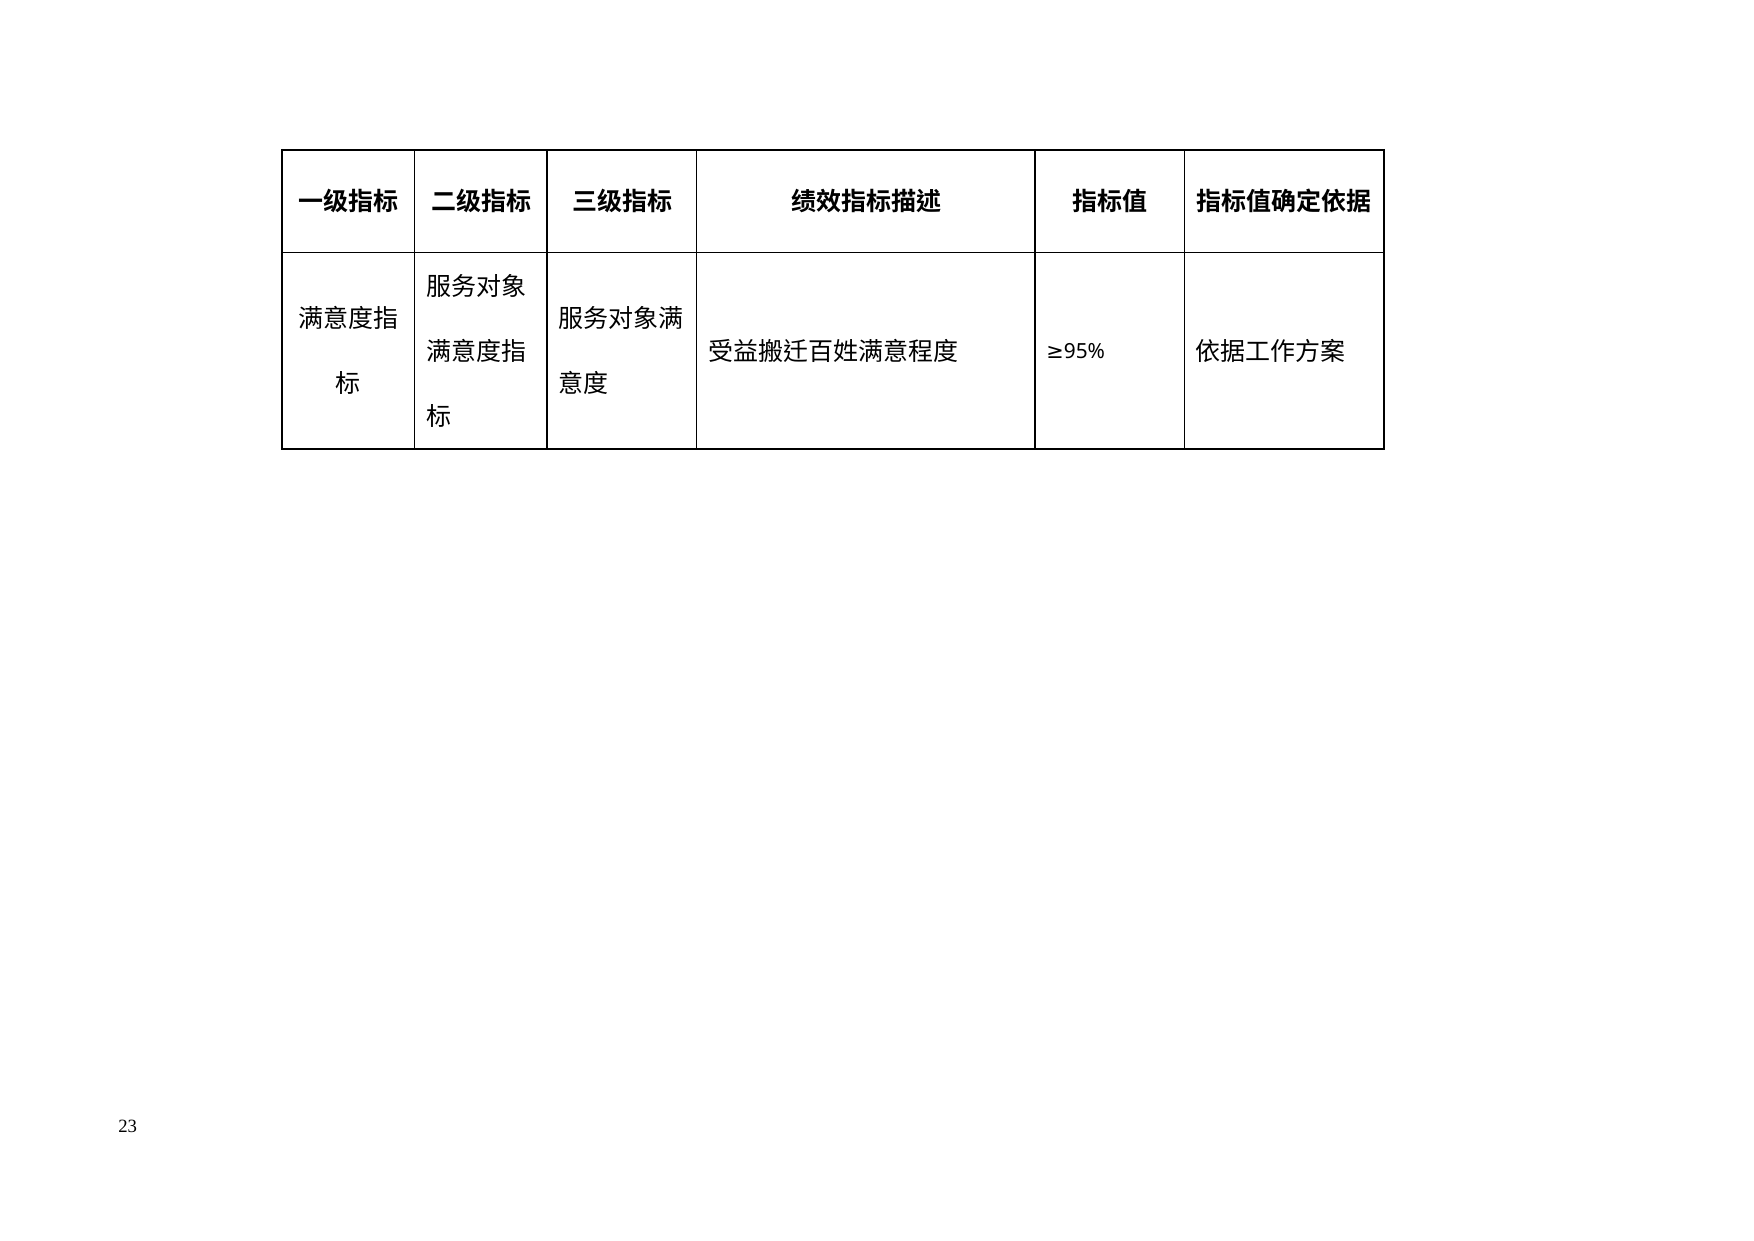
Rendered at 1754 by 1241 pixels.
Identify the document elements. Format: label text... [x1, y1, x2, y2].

table_cell 依据工作方案 [1185, 253, 1383, 448]
table_cell 服务对象满意度 [548, 253, 696, 448]
table_cell 受益搬迁百姓满意程度 [697, 253, 1034, 448]
table_cell 满意度指标 [283, 253, 414, 448]
table_header 绩效指标描述 [697, 151, 1034, 252]
table_cell 服务对象满意度指标 [415, 253, 546, 448]
table_cell ≥95% [1036, 253, 1184, 448]
table_header 三级指标 [548, 151, 696, 252]
table_header 指标值 [1036, 151, 1184, 252]
table_header 指标值确定依据 [1185, 151, 1383, 252]
table_header 二级指标 [415, 151, 546, 252]
table_header 一级指标 [283, 151, 414, 252]
